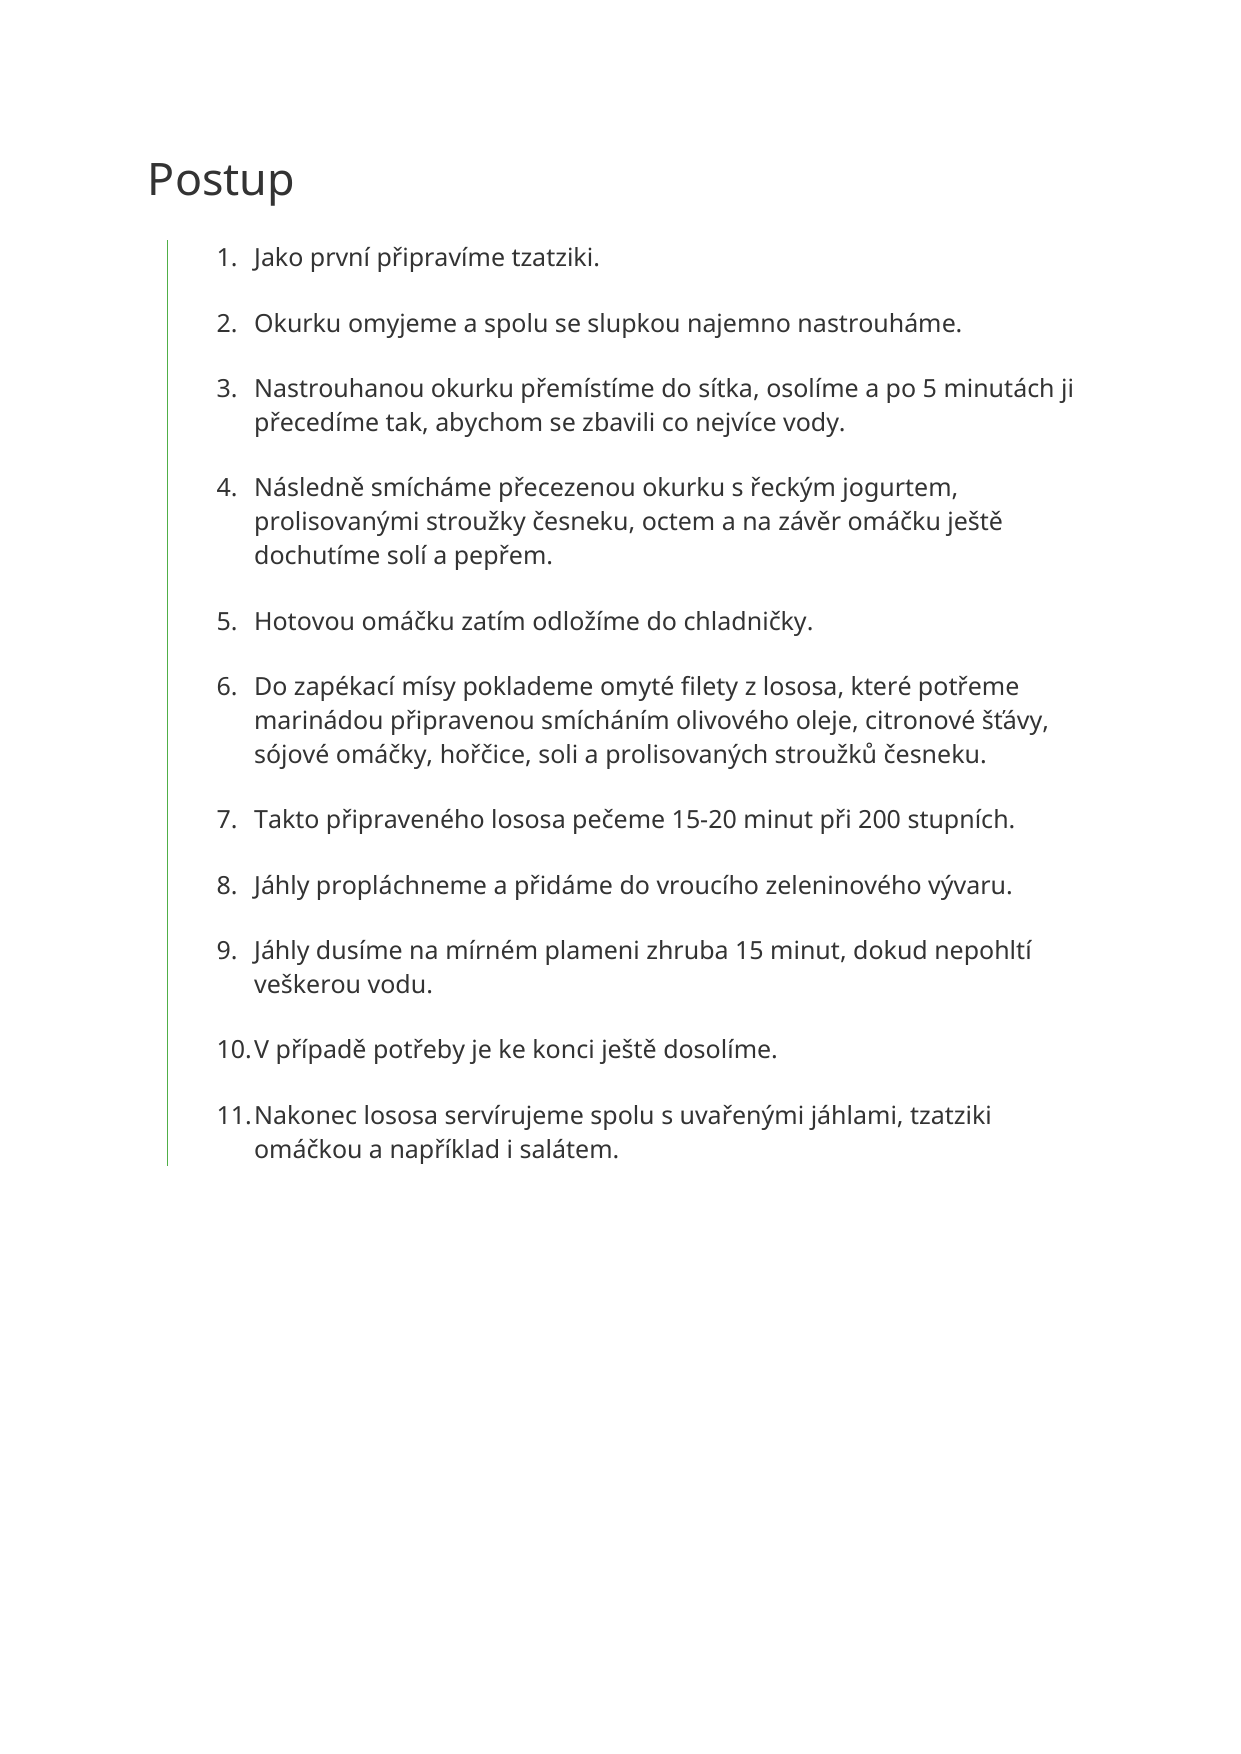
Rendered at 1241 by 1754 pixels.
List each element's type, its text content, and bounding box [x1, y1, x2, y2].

list Do zapékací mísy poklademe omyté filety z lososa, které potřeme marinádou připravenou smícháním olivového oleje, citronové šťávy, sójové omáčky, hořčice, soli a prolisovaných stroužků česneku. [168, 669, 1093, 771]
list Nakonec lososa servírujeme spolu s uvařenými jáhlami, tzatziki omáčkou a například i salátem. [168, 1097, 1093, 1166]
list Okurku omyjeme a spolu se slupkou najemno nastrouháme. [168, 305, 1093, 339]
list V případě potřeby je ke konci ještě dosolíme. [168, 1032, 1093, 1066]
list Jáhly propláchneme a přidáme do vroucího zeleninového vývaru. [168, 867, 1093, 901]
list Následně smícháme přecezenou okurku s řeckým jogurtem, prolisovanými stroužky česneku, octem a na závěr omáčku ještě dochutíme solí a pepřem. [168, 470, 1093, 572]
list Hotovou omáčku zatím odložíme do chladničky. [168, 603, 1093, 637]
list Jáhly dusíme na mírném plameni zhruba 15 minut, dokud nepohltí veškerou vodu. [168, 933, 1093, 1001]
list Jako první připravíme tzatziki. [168, 240, 1093, 274]
list Takto připraveného lososa pečeme 15-20 minut při 200 stupních. [168, 802, 1093, 836]
list Nastrouhanou okurku přemístíme do sítka, osolíme a po 5 minutách ji přecedíme tak, abychom se zbavili co nejvíce vody. [168, 371, 1093, 439]
subtitle Postup [148, 148, 1093, 209]
